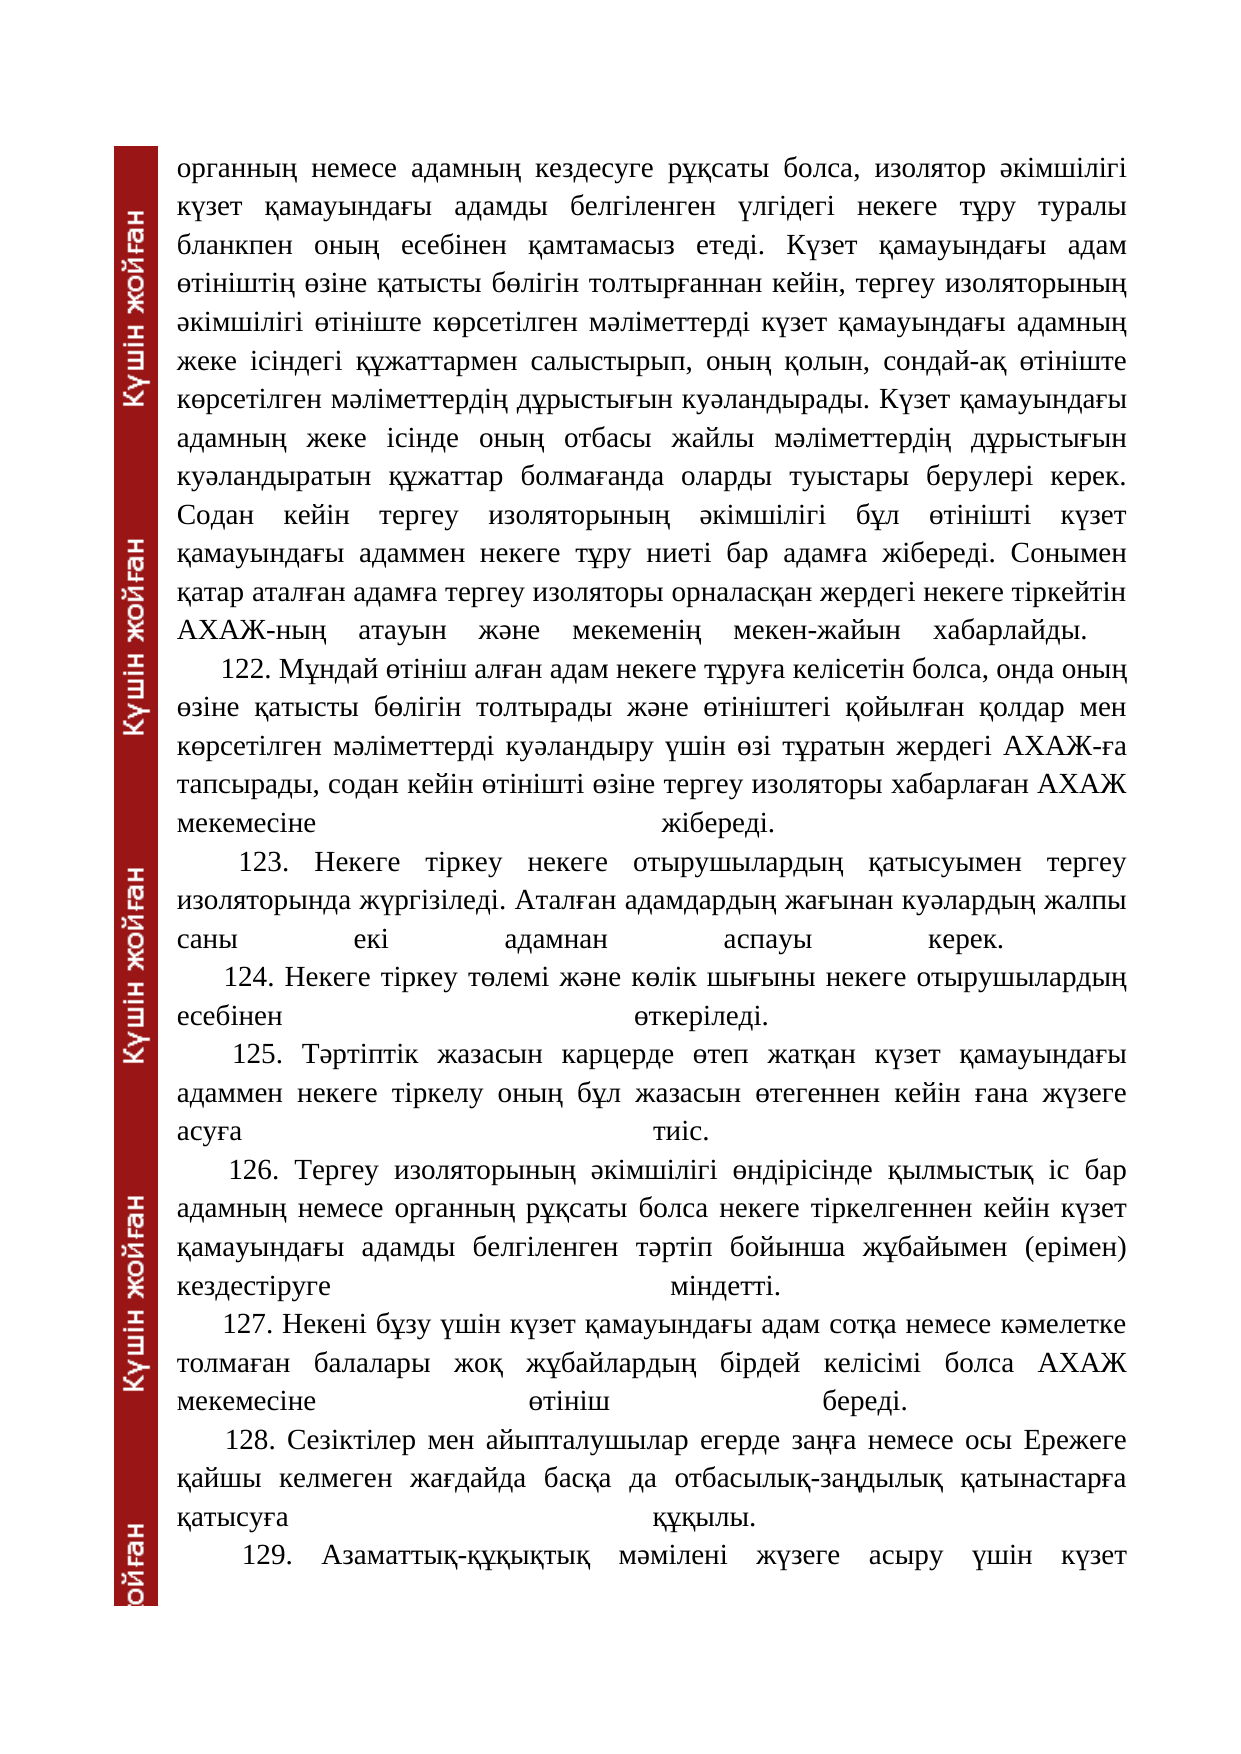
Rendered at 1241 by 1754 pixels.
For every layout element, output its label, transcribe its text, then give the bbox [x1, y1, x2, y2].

picture [114, 146, 158, 150]
picture [114, 1571, 158, 1606]
